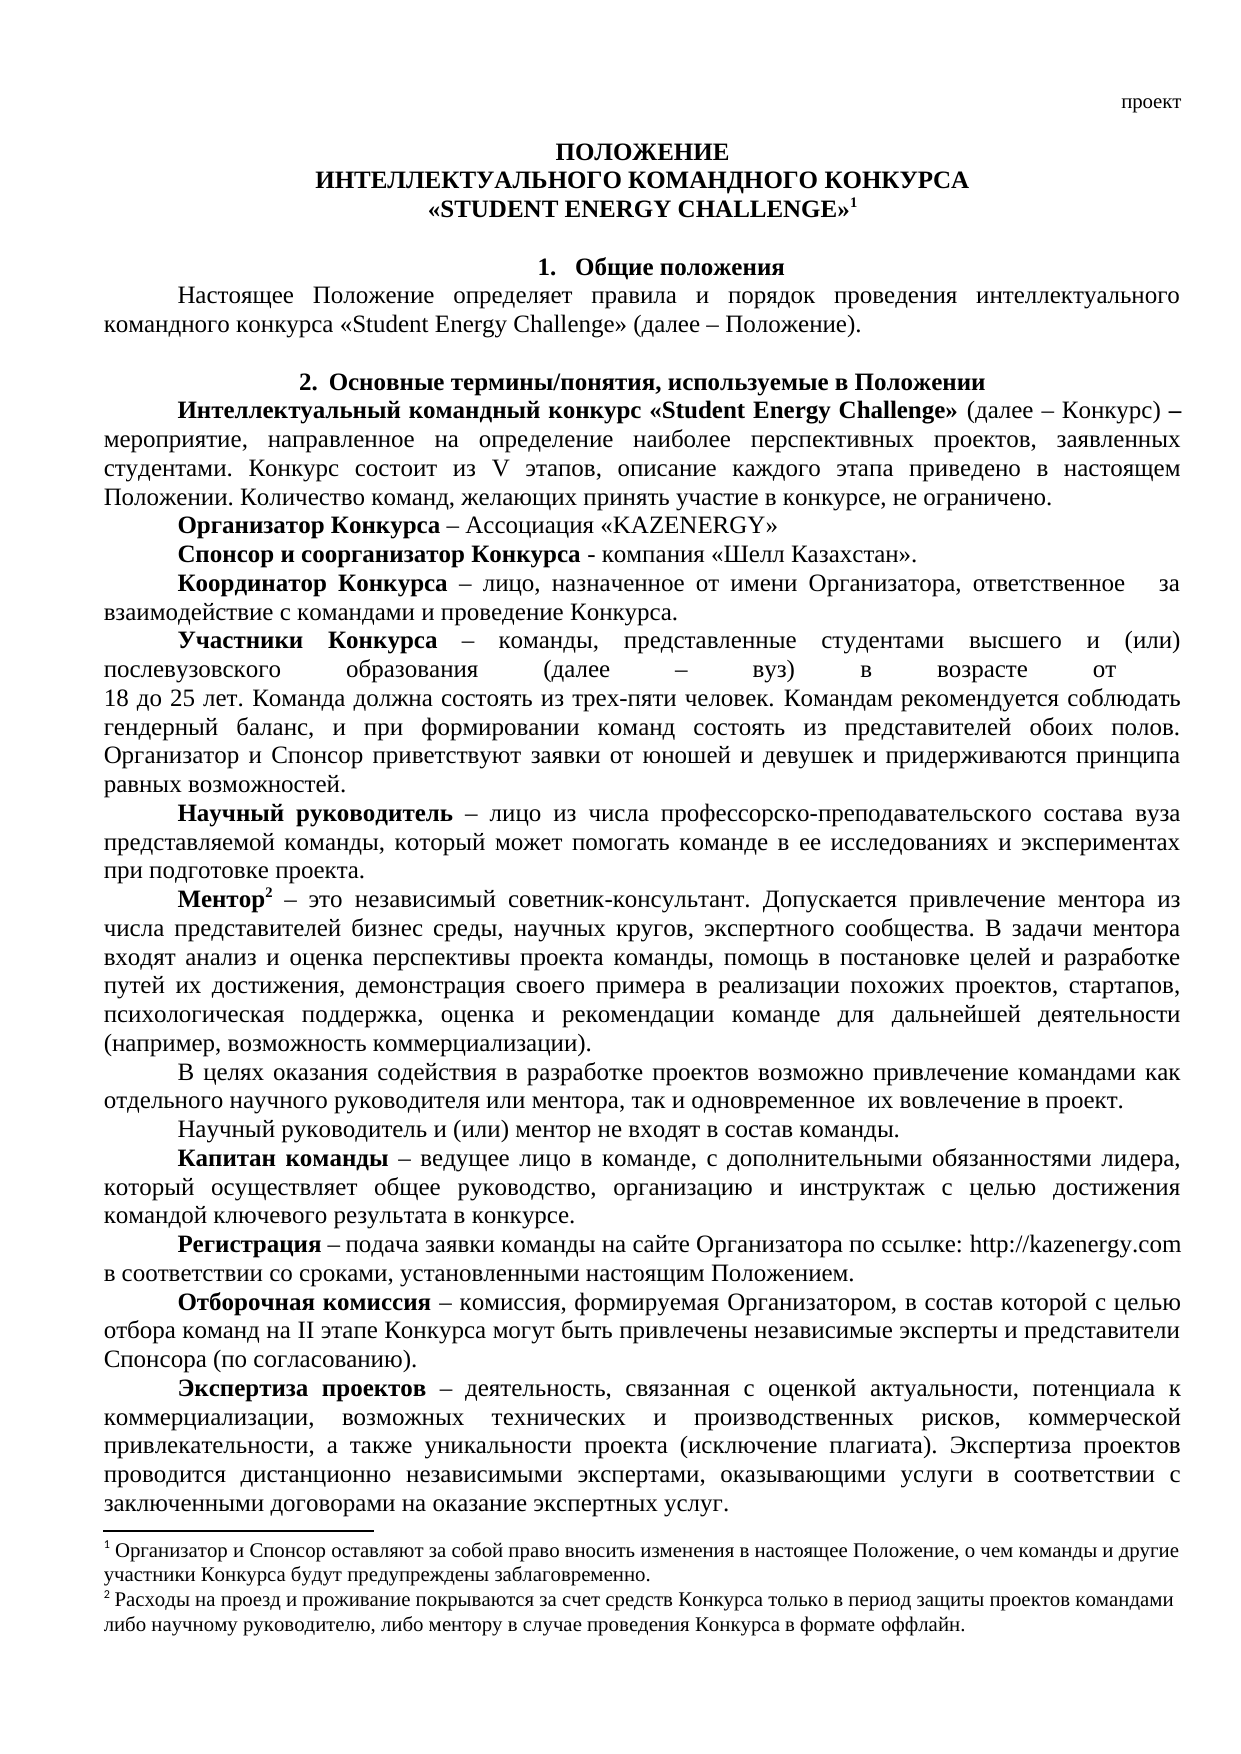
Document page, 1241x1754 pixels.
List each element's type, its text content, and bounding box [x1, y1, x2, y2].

text Участники Конкурса – команды, представленные студентами высшего и (или) послевузовского образования (далее – вуз) в возрасте от 18 до 25 лет. Команда должна состоять из трех-пяти человек. Командам рекомендуется соблюдать гендерный баланс, и при формировании команд состоять из представителей обоих полов. Организатор и Спонсор приветствуют заявки от юношей и девушек и придерживаются принципа равных возможностей. [103, 626, 1181, 798]
list Общие положения [141, 252, 1181, 281]
text Регистрация – подача заявки команды на сайте Организатора по ссылке: http://kazenergy.com в соответствии со сроками, установленными настоящим Положением. [103, 1229, 1181, 1287]
text Научный руководитель и (или) ментор не входят в состав команды. [103, 1114, 1181, 1143]
list Основные термины/понятия, используемые в Положении [103, 367, 1181, 396]
text Организатор Конкурса – Ассоциация «KAZENERGY» [103, 511, 1181, 539]
text Спонсор и соорганизатор Конкурса - компания «Шелл Казахстан». [103, 539, 1181, 568]
text В целях оказания содействия в разработке проектов возможно привлечение командами как отдельного научного руководителя или ментора, так и одновременное их вовлечение в проект. [103, 1057, 1181, 1114]
text ИНТЕЛЛЕКТУАЛЬНОГО КОМАНДНОГО КОНКУРСА [103, 166, 1181, 194]
text Экспертиза проектов – деятельность, связанная с оценкой актуальности, потенциала к коммерциализации, возможных технических и производственных рисков, коммерческой привлекательности, а также уникальности проекта (исключение плагиата). Экспертиза проектов проводится дистанционно независимыми экспертами, оказывающими услуги в соответствии с заключенными договорами на оказание экспертных услуг. [103, 1373, 1181, 1517]
text Настоящее Положение определяет правила и порядок проведения интеллектуального командного конкурса «Student Energy Challenge» (далее – Положение). [103, 281, 1181, 338]
text «STUDENT ENERGY CHALLENGE» [103, 194, 1181, 223]
text Интеллектуальный командный конкурс «Student Energy Challenge» (далее – Конкурс) – мероприятие, направленное на определение наиболее перспективных проектов, заявленных студентами. Конкурс состоит из V этапов, описание каждого этапа приведено в настоящем Положении. Количество команд, желающих принять участие в конкурсе, не ограничено. [103, 396, 1181, 511]
text Координатор Конкурса – лицо, назначенное от имени Организатора, ответственное за взаимодействие с командами и проведение Конкурса. [103, 568, 1181, 626]
text ПОЛОЖЕНИЕ [103, 137, 1181, 166]
text Капитан команды – ведущее лицо в команде, с дополнительными обязанностями лидера, который осуществляет общее руководство, организацию и инструктаж с целью достижения командой ключевого результата в конкурсе. [103, 1143, 1181, 1229]
text Отборочная комиссия – комиссия, формируемая Организатором, в состав которой с целью отбора команд на II этапе Конкурса могут быть привлечены независимые эксперты и представители Спонсора (по согласованию). [103, 1287, 1181, 1373]
text проект [103, 89, 1181, 113]
text Ментор – это независимый советник-консультант. Допускается привлечение ментора из числа представителей бизнес среды, научных кругов, экспертного сообщества. В задачи ментора входят анализ и оценка перспективы проекта команды, помощь в постановке целей и разработке путей их достижения, демонстрация своего примера в реализации похожих проектов, стартапов, психологическая поддержка, оценка и рекомендации команде для дальнейшей деятельности (например, возможность коммерциализации). [103, 884, 1181, 1057]
text Научный руководитель – лицо из числа профессорско-преподавательского состава вуза представляемой команды, который может помогать команде в ее исследованиях и экспериментах при подготовке проекта. [103, 798, 1181, 884]
